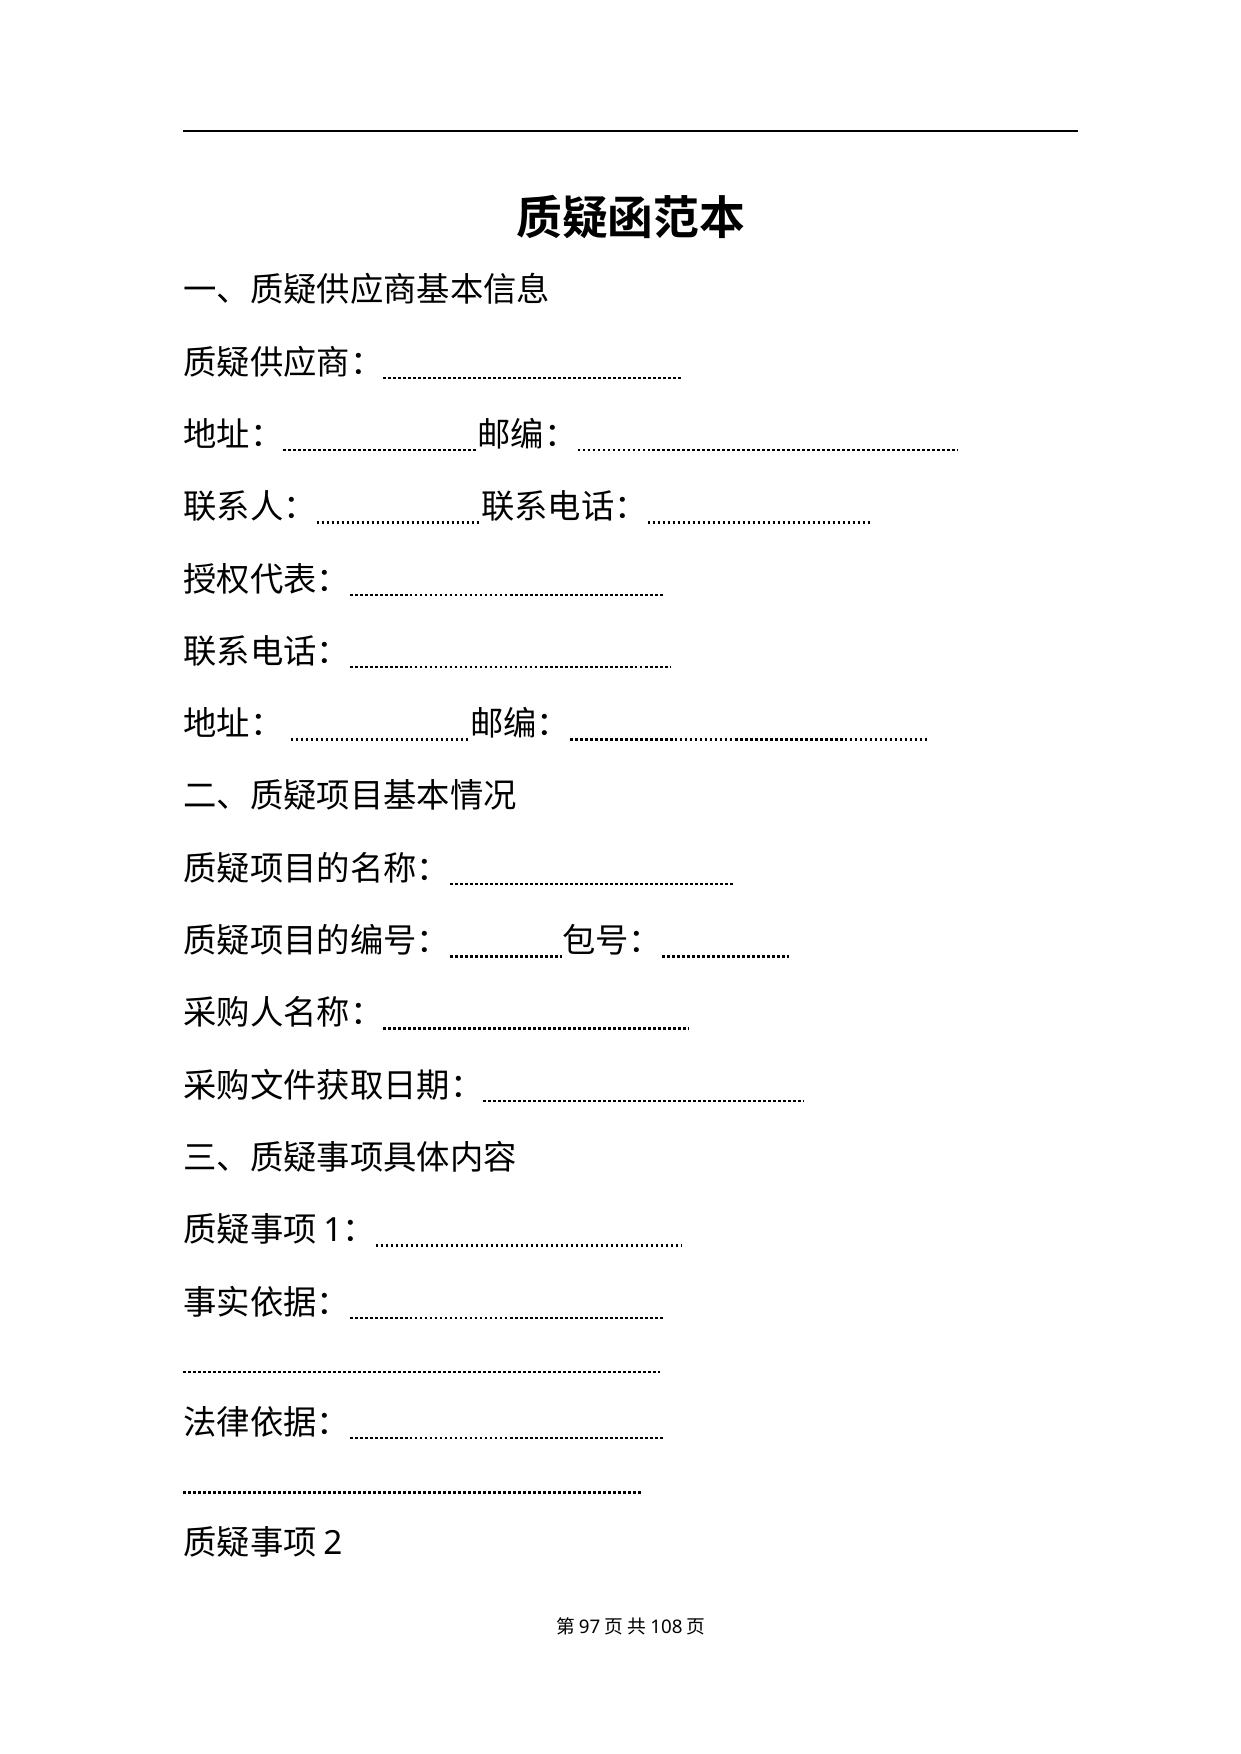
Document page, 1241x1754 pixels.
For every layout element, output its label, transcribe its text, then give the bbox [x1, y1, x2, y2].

text 三、质疑事项具体内容 [183, 1131, 1078, 1179]
text 地址： 邮编： [183, 408, 1078, 456]
text 二、质疑项目基本情况 [183, 769, 1078, 817]
text 事实依据： [183, 1276, 1078, 1324]
text 质疑事项1： [183, 1203, 1078, 1251]
text 一、质疑供应商基本信息 [183, 263, 1078, 311]
text 授权代表： [183, 552, 1078, 601]
text 法律依据： [183, 1396, 1078, 1444]
text 质疑项目的名称： [183, 841, 1078, 890]
text 质疑事项2 [183, 1516, 1078, 1564]
text 质疑函范本 [183, 166, 1078, 263]
text 联系电话： [183, 624, 1078, 673]
text 质疑项目的编号： 包号： [183, 914, 1078, 962]
text 质疑供应商： [183, 335, 1078, 384]
text 采购人名称： [183, 986, 1078, 1034]
text 联系人： 联系电话： [183, 480, 1078, 528]
text 地址： 邮编： [183, 697, 1078, 745]
text 采购文件获取日期： [183, 1058, 1078, 1107]
